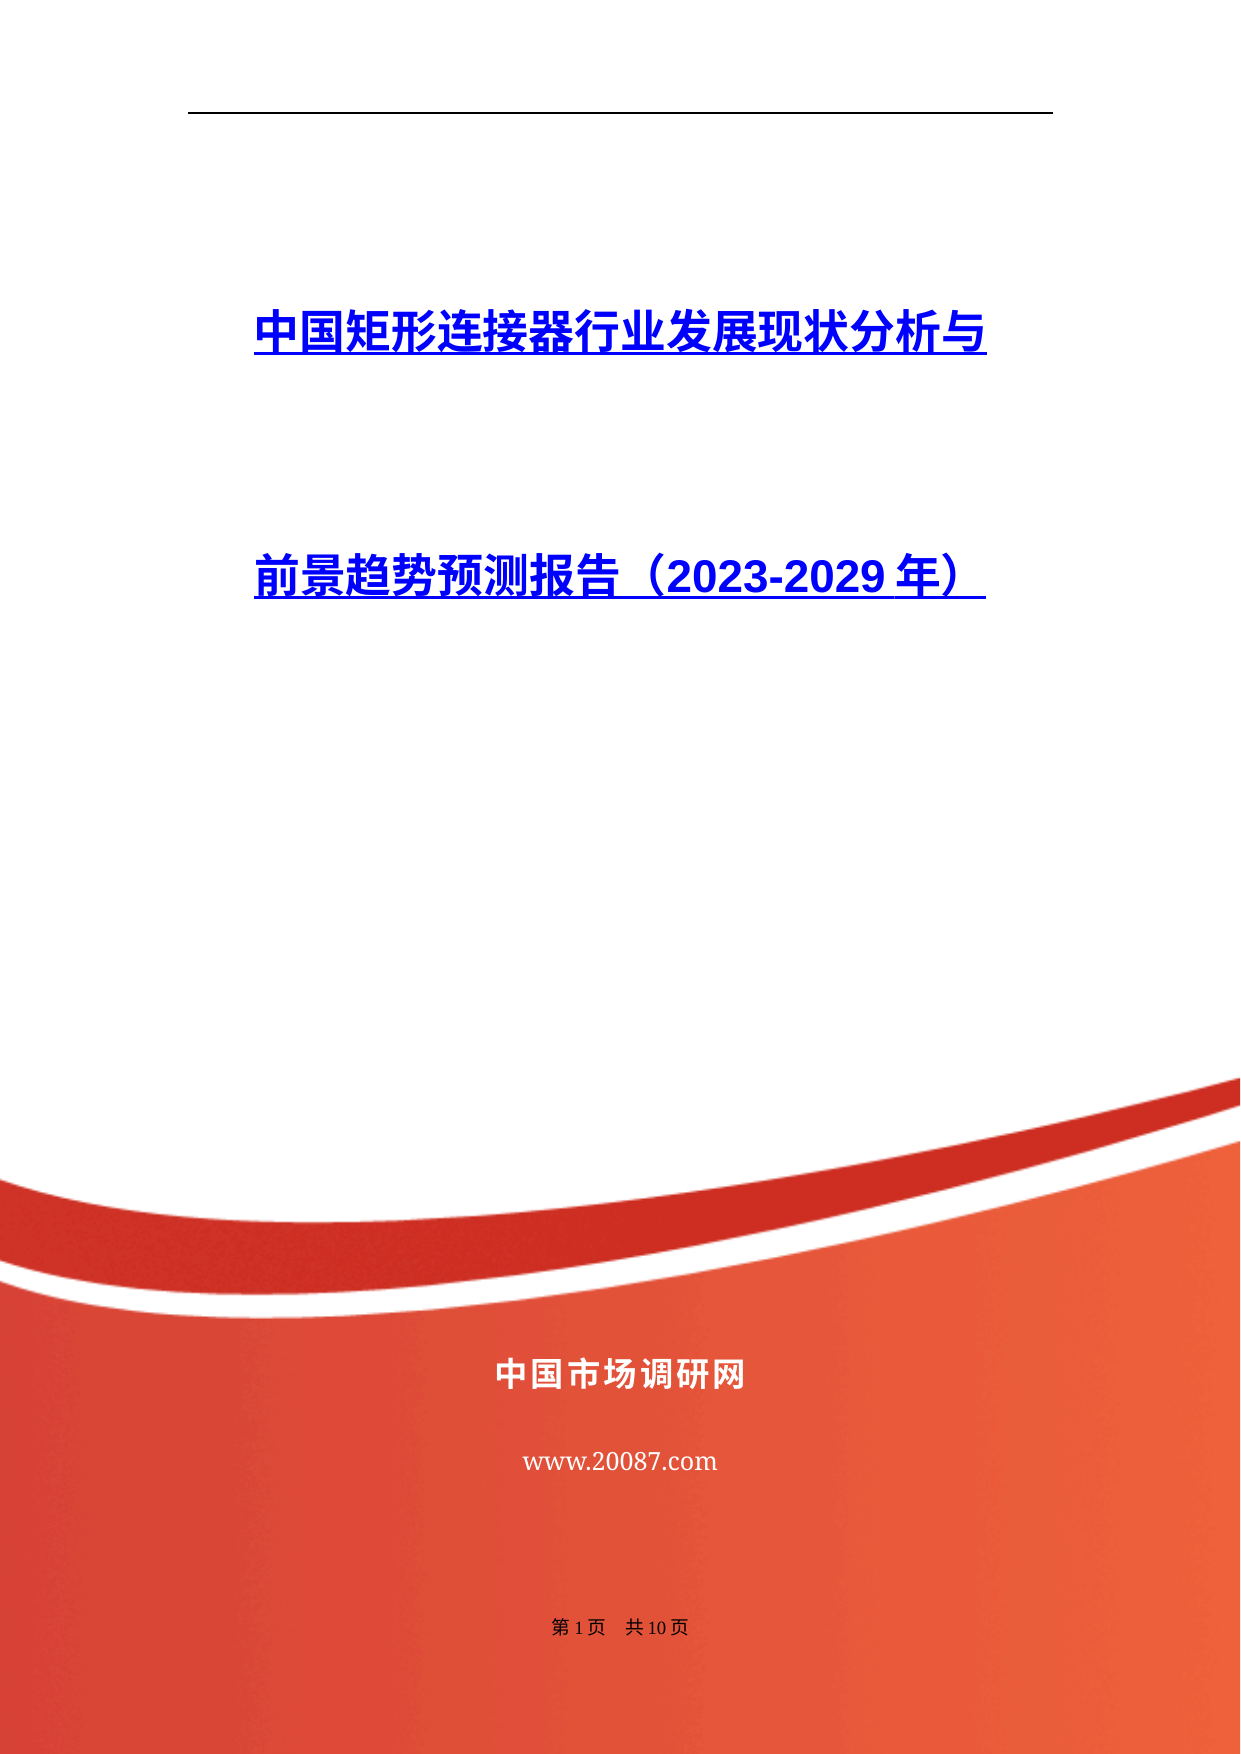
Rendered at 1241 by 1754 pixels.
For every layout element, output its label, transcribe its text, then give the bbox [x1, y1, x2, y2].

subtitle 中国市场调研网 [187, 1339, 1053, 1404]
picture [0, 1006, 1241, 1754]
table_header 中国矩形连接器行业发展现状分析与前景趋势预测报告（2023-2029年） [188, 207, 1053, 773]
text www.20087.com [187, 1428, 1053, 1493]
